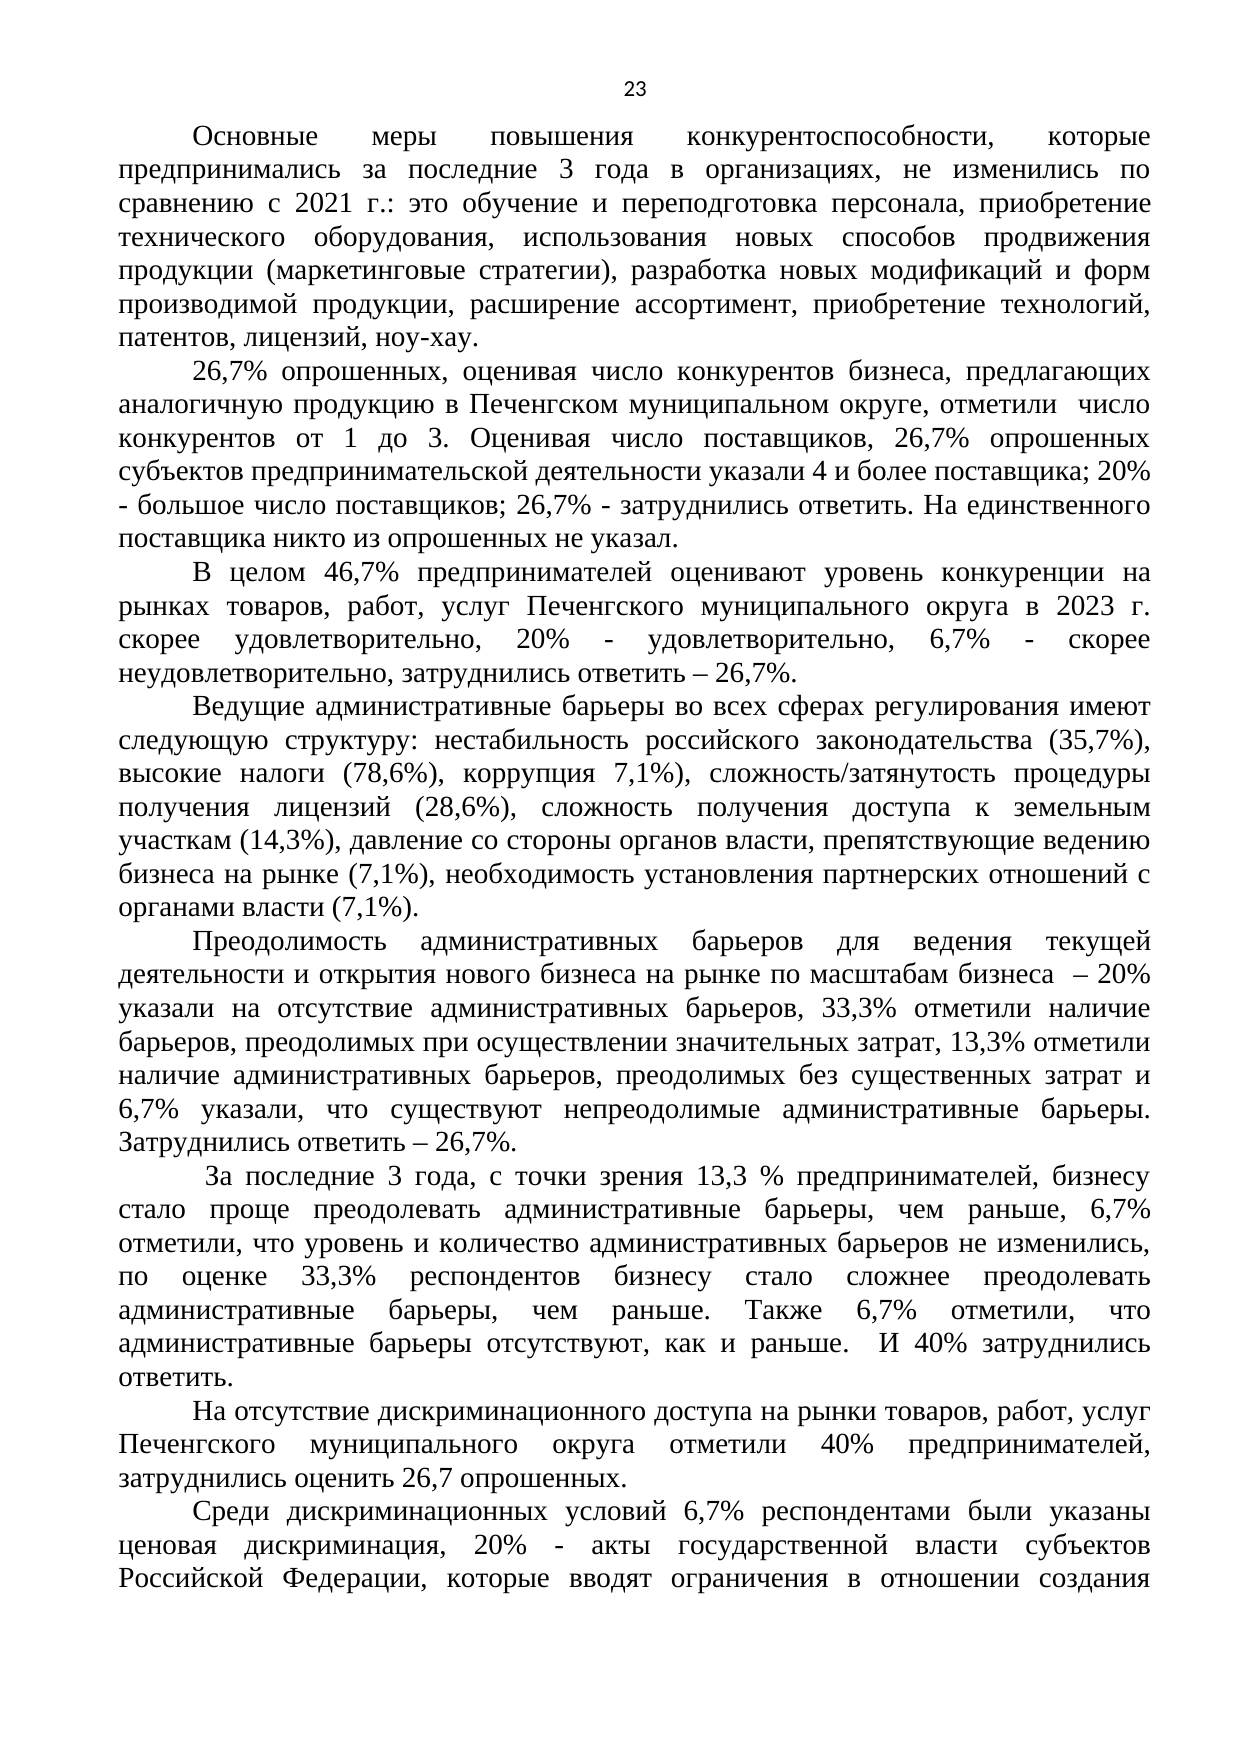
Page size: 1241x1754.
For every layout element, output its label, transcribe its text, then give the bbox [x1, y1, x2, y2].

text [118, 1493, 1152, 1594]
text Ведущие административные барьеры во всех сферах регулирования имеют следующую структуру: нестабильность российского законодательства (35,7%), высокие налоги (78,6%), коррупция 7,1%), сложность/затянутость процедуры получения лицензий (28,6%), сложность получения доступа к земельным участкам (14,3%), давление со стороны органов власти, препятствующие ведению бизнеса на рынке (7,1%), необходимость установления партнерских отношений с органами власти (7,1%). [118, 688, 1152, 923]
text Преодолимость административных барьеров для ведения текущей деятельности и открытия нового бизнеса на рынке по масштабам бизнеса – 20% указали на отсутствие административных барьеров, 33,3% отметили наличие барьеров, преодолимых при осуществлении значительных затрат, 13,3% отметили наличие административных барьеров, преодолимых без существенных затрат и 6,7% указали, что существуют непреодолимые административные барьеры. Затруднились ответить – 26,7%. [118, 923, 1152, 1158]
text 26,7% опрошенных, оценивая число конкурентов бизнеса, предлагающих аналогичную продукцию в Печенгском муниципальном округе, отметили число конкурентов от 1 до 3. Оценивая число поставщиков, 26,7% опрошенных субъектов предпринимательской деятельности указали 4 и более поставщика; 20% - большое число поставщиков; 26,7% - затруднились ответить. На единственного поставщика никто из опрошенных не указал. [118, 353, 1152, 554]
text За последние 3 года, с точки зрения 13,3 % предпринимателей, бизнесу стало проще преодолевать административные барьеры, чем раньше, 6,7% отметили, что уровень и количество административных барьеров не изменились, по оценке 33,3% респондентов бизнесу стало сложнее преодолевать административные барьеры, чем раньше. Также 6,7% отметили, что административные барьеры отсутствуют, как и раньше. И 40% затруднились ответить. [118, 1158, 1152, 1393]
text На отсутствие дискриминационного доступа на рынки товаров, работ, услуг Печенгского муниципального округа отметили 40% предпринимателей, затруднились оценить 26,7 опрошенных. [118, 1393, 1152, 1493]
text Основные меры повышения конкурентоспособности, которые предпринимались за последние 3 года в организациях, не изменились по сравнению с 2021 г.: это обучение и переподготовка персонала, приобретение технического оборудования, использования новых способов продвижения продукции (маркетинговые стратегии), разработка новых модификаций и форм производимой продукции, расширение ассортимент, приобретение технологий, патентов, лицензий, ноу-хау. [118, 118, 1152, 353]
text В целом 46,7% предпринимателей оценивают уровень конкуренции на рынках товаров, работ, услуг Печенгского муниципального округа в 2023 г. скорее удовлетворительно, 20% - удовлетворительно, 6,7% - скорее неудовлетворительно, затруднились ответить – 26,7%. [118, 554, 1152, 688]
